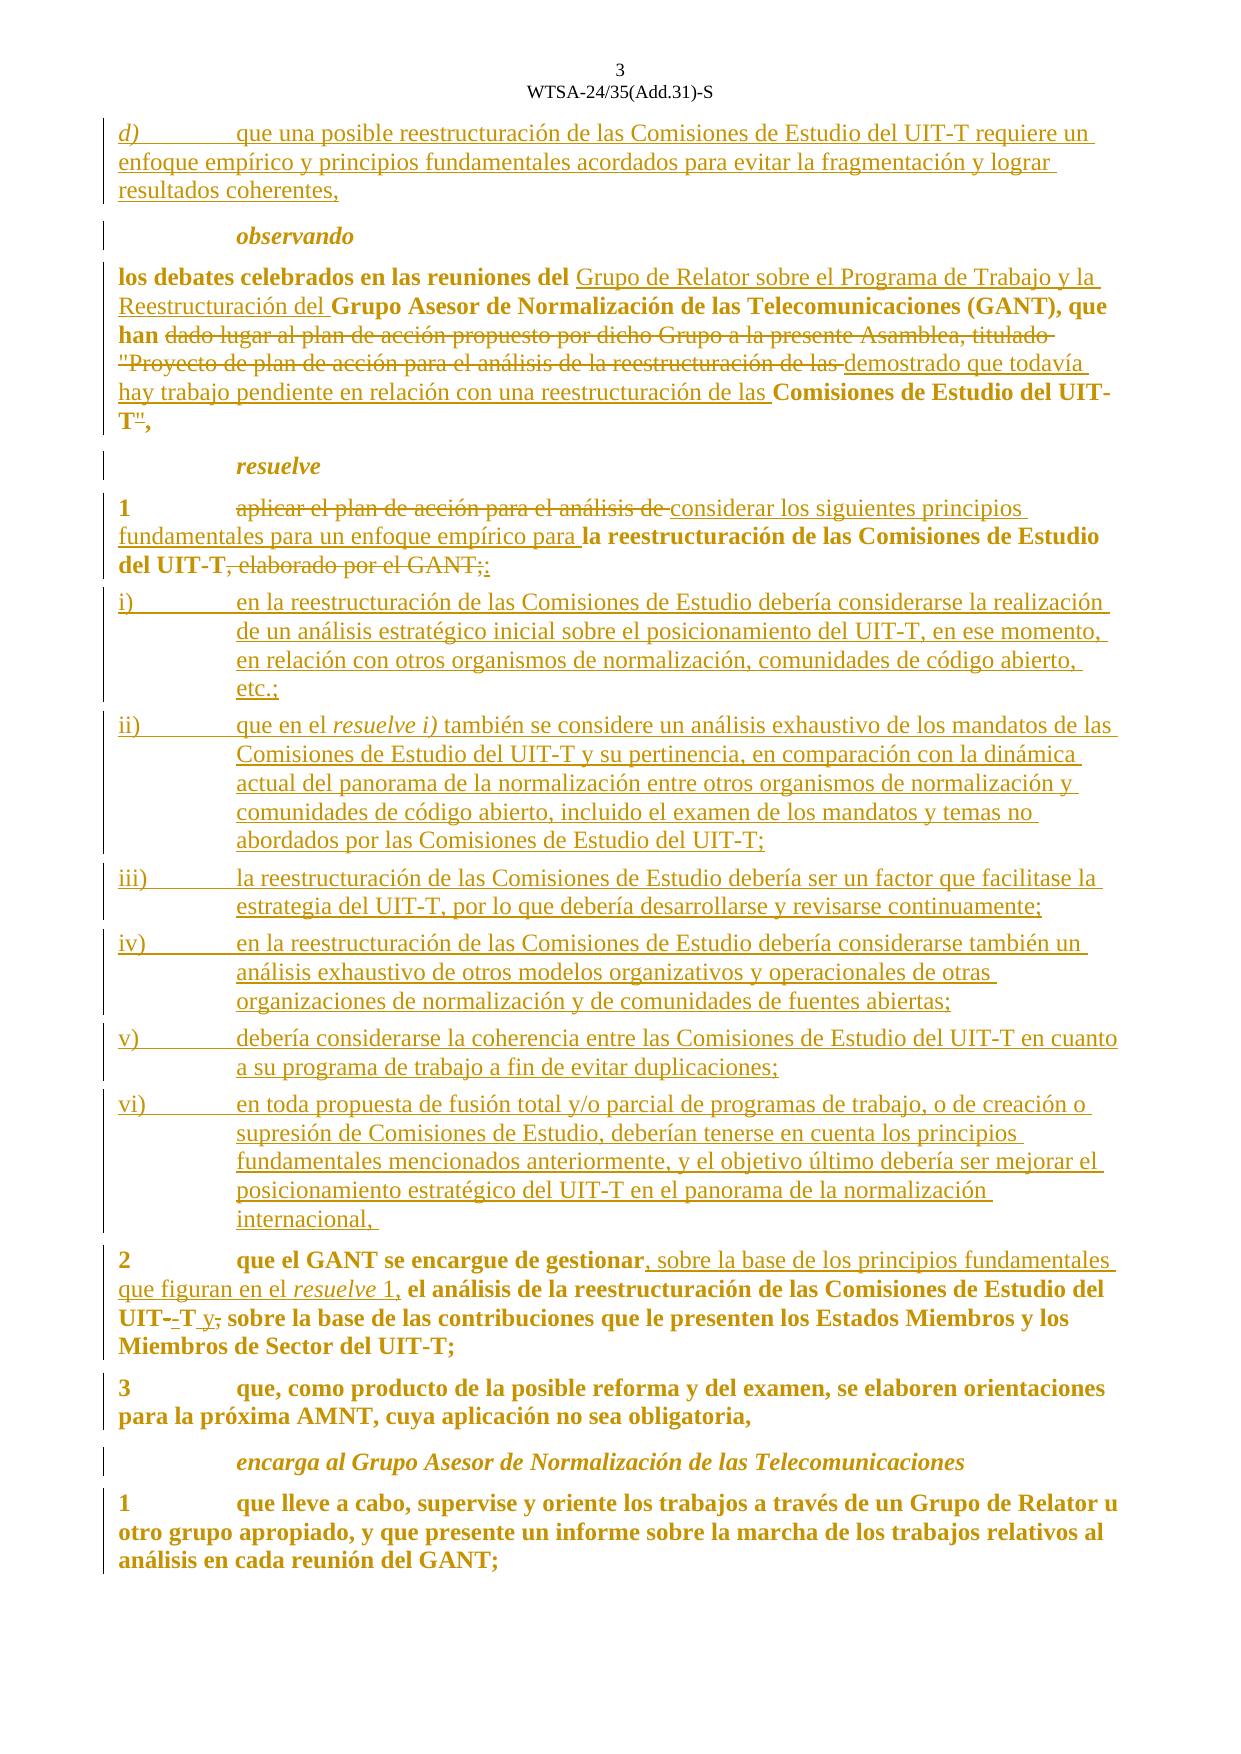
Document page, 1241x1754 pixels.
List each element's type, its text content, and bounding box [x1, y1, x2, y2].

text 1 la reestructuración de las Comisiones de Estudio del UIT-T [118, 493, 1122, 579]
text encarga al Grupo Asesor de Normalización de las Telecomunicaciones [236, 1447, 1122, 1476]
text resuelve [236, 451, 1122, 480]
text los debates celebrados en las reuniones del Grupo Asesor de Normalización de las Telecomunicaciones (GANT), que han Comisiones de Estudio del UIT-T, [118, 262, 1122, 435]
text 3 que, como producto de la posible reforma y del examen, se elaboren orientaciones para la próxima AMNT, cuya aplicación no sea obligatoria, [118, 1373, 1122, 1430]
text 1 que lleve a cabo, supervise y oriente los trabajos a través de un Grupo de Relator u otro grupo apropiado, y que presente un informe sobre la marcha de los trabajos relativos al análisis en cada reunión del GANT; [118, 1488, 1122, 1574]
text 2 que el GANT se encargue de gestionar el análisis de la reestructuración de las Comisiones de Estudio del UITT sobre la base de las contribuciones que le presenten los Estados Miembros y los Miembros de Sector del UIT-T; [118, 1245, 1122, 1360]
text observando [236, 221, 1122, 250]
